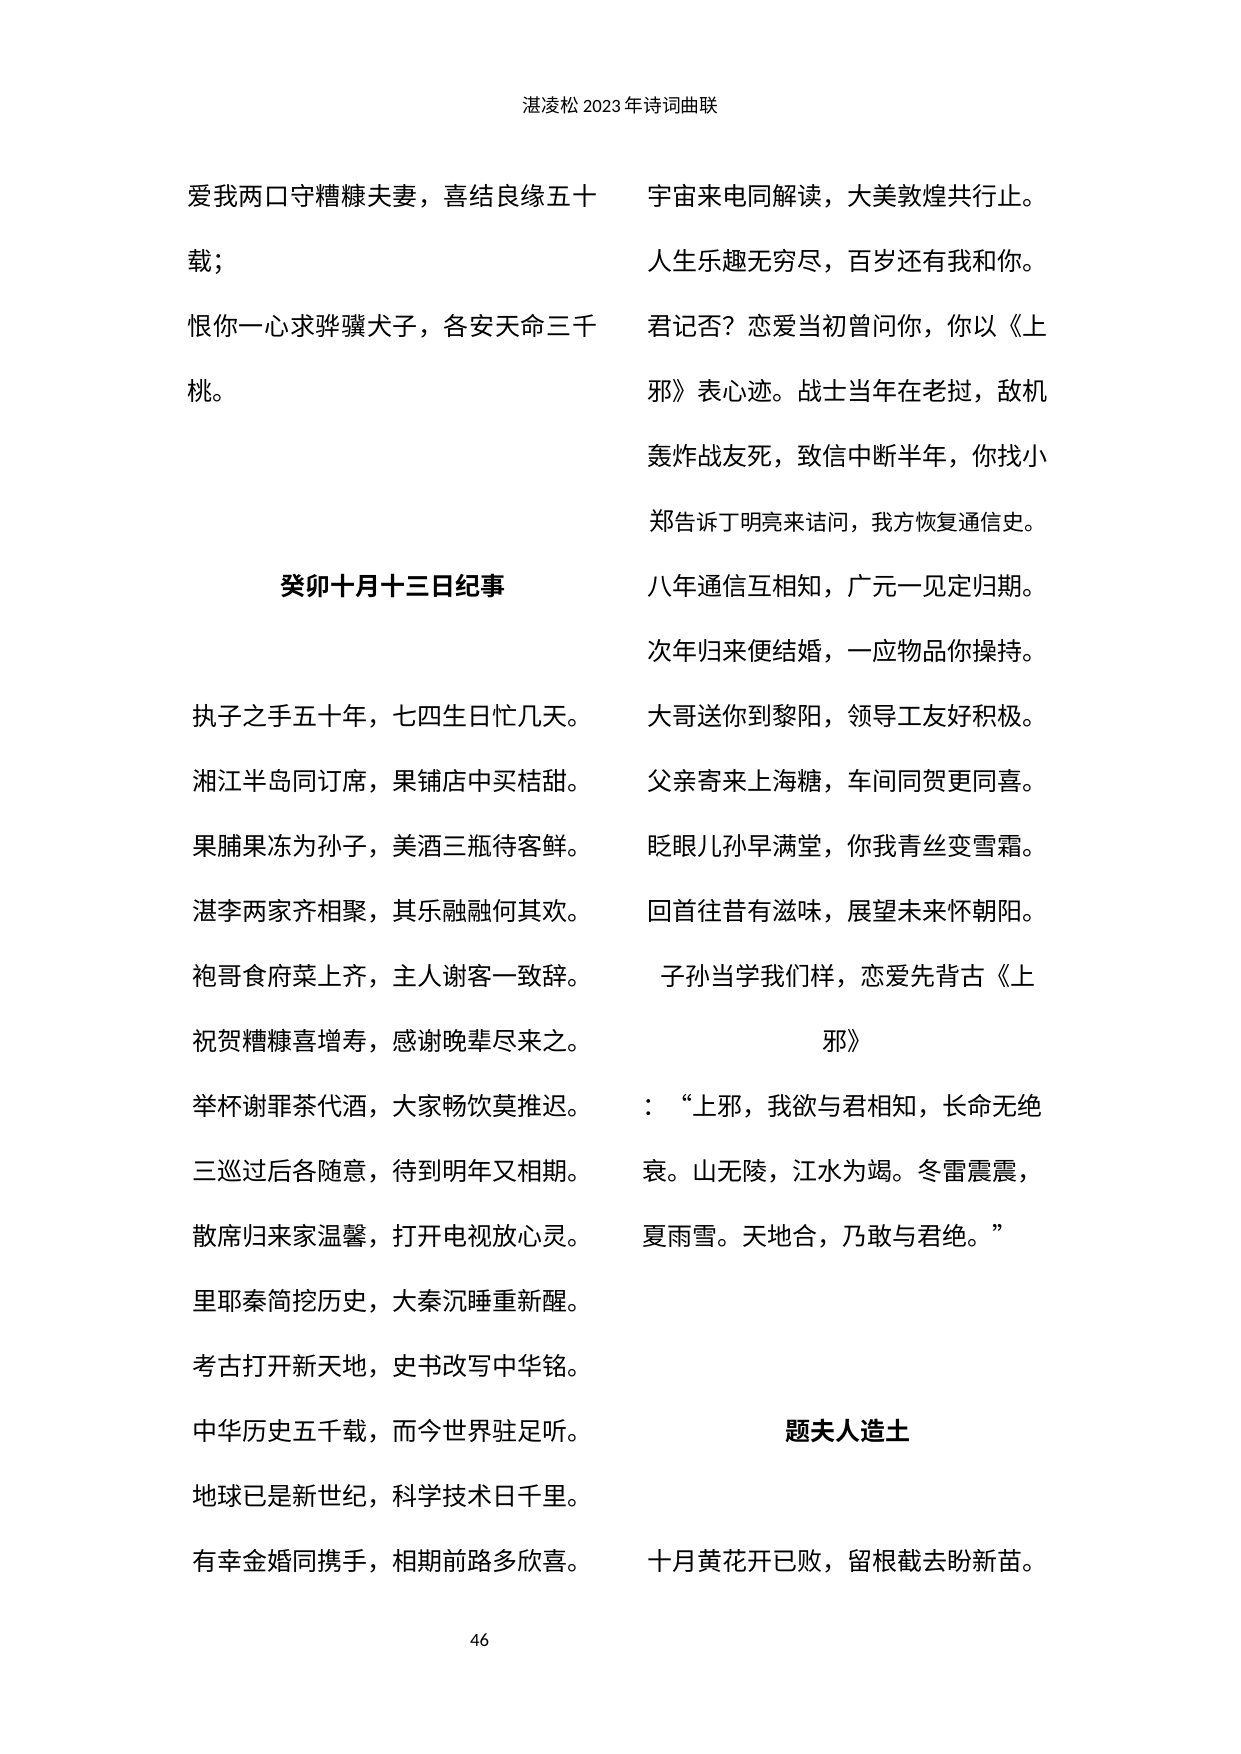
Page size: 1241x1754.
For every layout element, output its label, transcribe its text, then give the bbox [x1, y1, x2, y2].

text 湛李两家齐相聚，其乐融融何其欢。 [187, 877, 598, 942]
text ：“上邪，我欲与君相知，长命无绝衰。山无陵，江水为竭。冬雷震震，夏雨雪。天地合，乃敢与君绝。” [642, 1072, 1053, 1267]
text 回首往昔有滋味，展望未来怀朝阳。 [642, 877, 1053, 942]
text 癸卯十月十三日纪事 [187, 552, 598, 617]
text 里耶秦简挖历史，大秦沉睡重新醒。 [187, 1267, 598, 1332]
text 父亲寄来上海糖，车间同贺更同喜。 [642, 747, 1053, 812]
text 袍哥食府菜上齐，主人谢客一致辞。 [187, 942, 598, 1007]
text 地球已是新世纪，科学技术日千里。 [187, 1462, 598, 1527]
text 八年通信互相知，广元一见定归期。 [642, 552, 1053, 617]
text 三巡过后各随意，待到明年又相期。 [187, 1137, 598, 1202]
text 果脯果冻为孙子，美酒三瓶待客鲜。 [187, 812, 598, 877]
text 举杯谢罪茶代酒，大家畅饮莫推迟。 [187, 1072, 598, 1137]
text 君记否？恋爱当初曾问你，你以《上邪》表心迹。战士当年在老挝，敌机轰炸战友死，致信中断半年，你找小郑告诉丁明亮来诘问，我方恢复通信史。 [642, 292, 1053, 552]
text 题夫人造土 [642, 1397, 1053, 1462]
text 眨眼儿孙早满堂，你我青丝变雪霜。 [642, 812, 1053, 877]
text 人生乐趣无穷尽，百岁还有我和你。 [642, 227, 1053, 292]
text 有幸金婚同携手，相期前路多欣喜。 [187, 1527, 598, 1592]
text 爱我两口守糟糠夫妻，喜结良缘五十载； [187, 162, 598, 292]
text 宇宙来电同解读，大美敦煌共行止。 [642, 162, 1053, 227]
text 执子之手五十年，七四生日忙几天。 [187, 682, 598, 747]
text 祝贺糟糠喜增寿，感谢晚辈尽来之。 [187, 1007, 598, 1072]
text 大哥送你到黎阳，领导工友好积极。 [642, 682, 1053, 747]
text 散席归来家温馨，打开电视放心灵。 [187, 1202, 598, 1267]
text 湘江半岛同订席，果铺店中买桔甜。 [187, 747, 598, 812]
text 考古打开新天地，史书改写中华铭。 [187, 1332, 598, 1397]
text 次年归来便结婚，一应物品你操持。 [642, 617, 1053, 682]
text 中华历史五千载，而今世界驻足听。 [187, 1397, 598, 1462]
text 十月黄花开已败，留根截去盼新苗。 [642, 1527, 1053, 1592]
text 子孙当学我们样，恋爱先背古《上邪》 [642, 942, 1053, 1072]
text 恨你一心求骅骥犬子，各安天命三千桃。 [187, 292, 598, 422]
